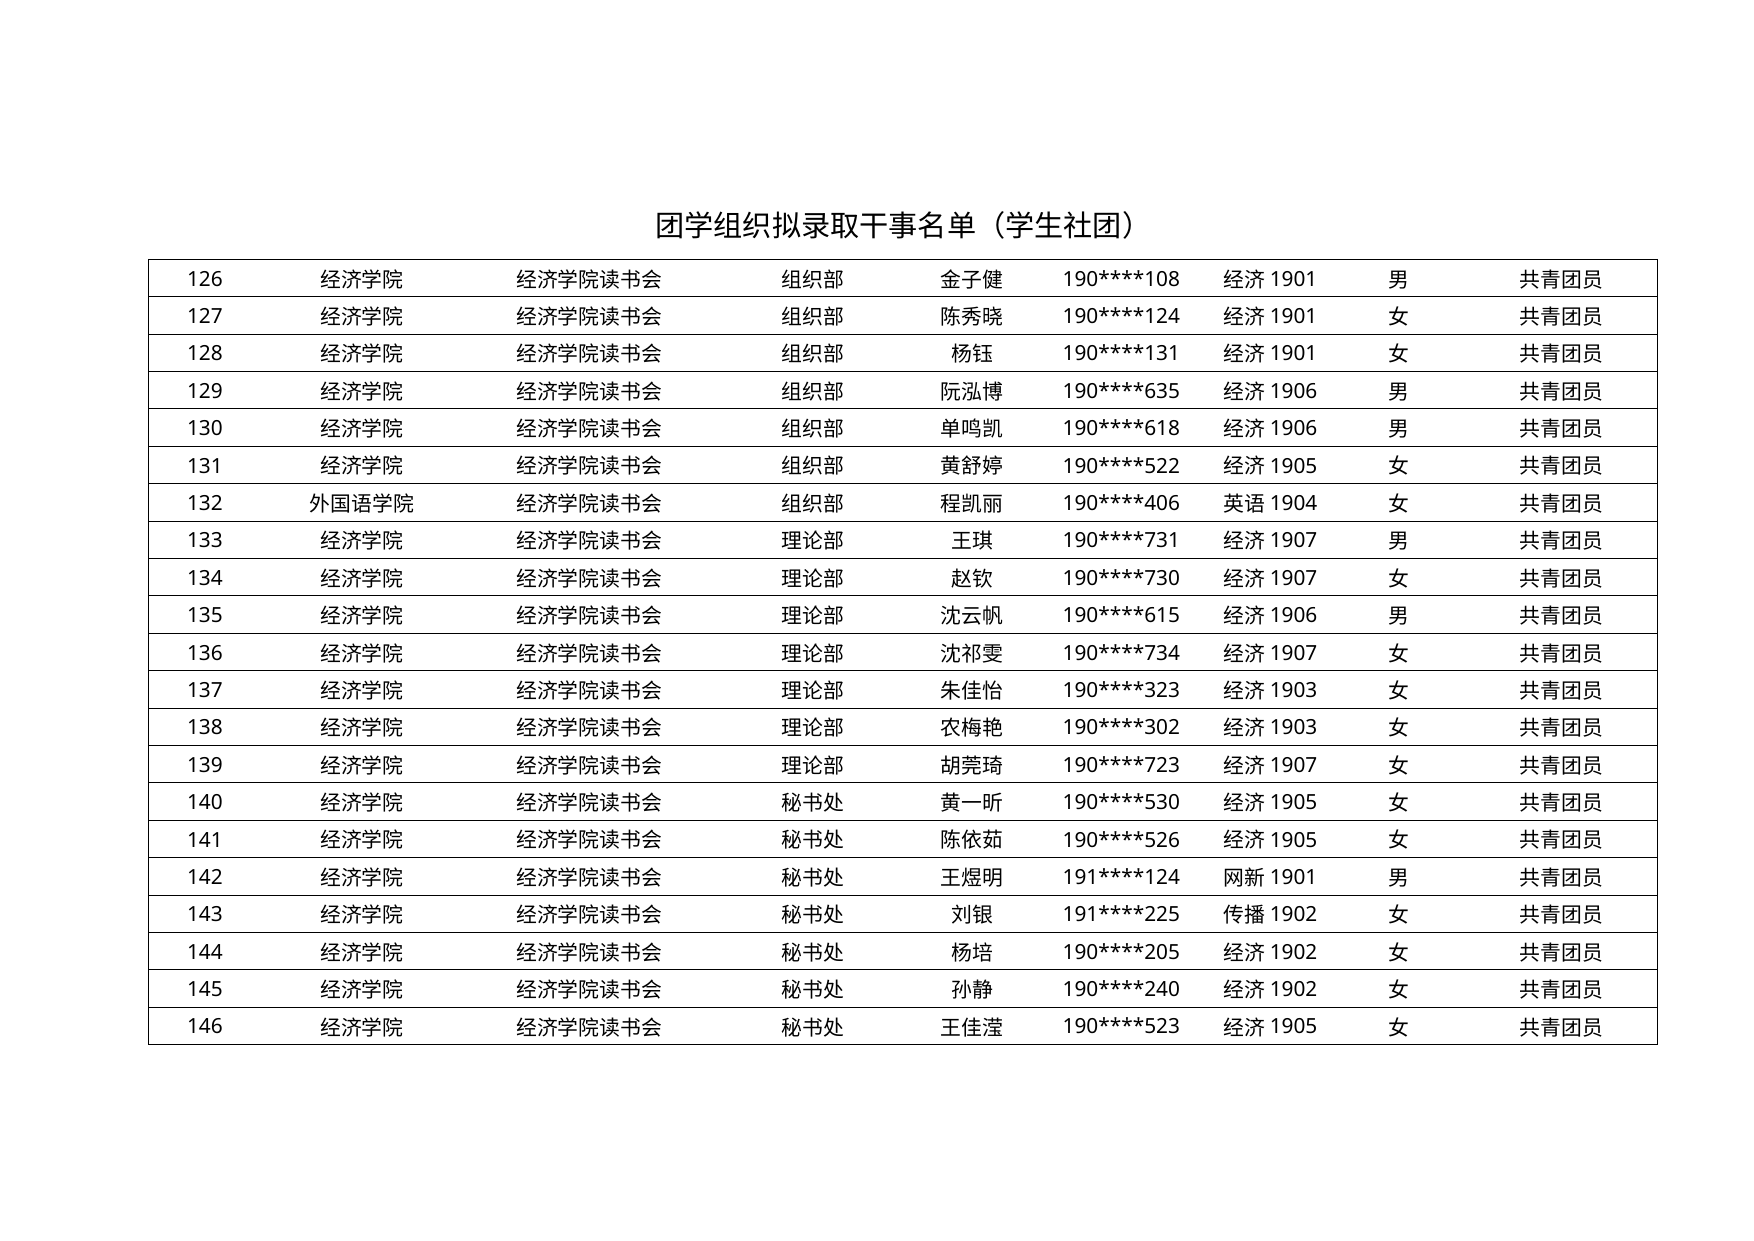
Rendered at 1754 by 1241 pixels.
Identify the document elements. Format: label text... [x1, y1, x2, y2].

table_cell 英语1904 [1208, 484, 1333, 521]
table_cell 理论部 [715, 596, 909, 633]
table_cell 秘书处 [715, 1008, 909, 1044]
table_cell 137 [149, 671, 261, 707]
table_cell 经济学院 [261, 821, 462, 857]
table_cell 女 [1333, 671, 1464, 707]
table_cell 经济1902 [1208, 933, 1333, 969]
table_cell 经济学院读书会 [462, 484, 715, 521]
table_cell 经济学院读书会 [462, 709, 715, 745]
table_cell 男 [1333, 260, 1464, 296]
table_cell 经济学院读书会 [462, 260, 715, 296]
table_cell 经济学院读书会 [462, 634, 715, 670]
table_cell 138 [149, 709, 261, 745]
table_cell 男 [1333, 522, 1464, 558]
table_cell 组织部 [715, 484, 909, 521]
table_cell 经济学院读书会 [462, 596, 715, 633]
table_cell 经济1901 [1208, 297, 1333, 333]
table_cell 女 [1333, 559, 1464, 595]
table_cell 经济学院 [261, 634, 462, 670]
table_cell 经济1905 [1208, 821, 1333, 857]
table_cell 共青团员 [1464, 335, 1657, 371]
table_cell 沈祁雯 [909, 634, 1034, 670]
table_cell 经济学院读书会 [462, 372, 715, 408]
table_cell 190****730 [1034, 559, 1208, 595]
table_cell 组织部 [715, 297, 909, 333]
table_cell 理论部 [715, 559, 909, 595]
table_cell 140 [149, 783, 261, 820]
table_cell 女 [1333, 970, 1464, 1007]
table_cell 理论部 [715, 746, 909, 782]
table_cell 经济学院读书会 [462, 522, 715, 558]
table_cell 女 [1333, 933, 1464, 969]
table_cell 网新1901 [1208, 858, 1333, 894]
table_cell 经济学院读书会 [462, 821, 715, 857]
table_cell 女 [1333, 634, 1464, 670]
table_cell 141 [149, 821, 261, 857]
table_cell 经济学院读书会 [462, 746, 715, 782]
table_cell 理论部 [715, 634, 909, 670]
table_cell 理论部 [715, 522, 909, 558]
table_cell 单鸣凯 [909, 409, 1034, 446]
table_cell 经济学院 [261, 522, 462, 558]
table_cell 陈秀晓 [909, 297, 1034, 333]
table_cell 共青团员 [1464, 372, 1657, 408]
table_cell 共青团员 [1464, 409, 1657, 446]
table_cell 经济学院 [261, 372, 462, 408]
table_cell 经济1905 [1208, 783, 1333, 820]
table_cell 经济1905 [1208, 1008, 1333, 1044]
table_cell 经济学院 [261, 596, 462, 633]
table_cell 经济学院读书会 [462, 896, 715, 932]
table_cell 191****124 [1034, 858, 1208, 894]
table_cell 经济学院 [261, 447, 462, 483]
table_cell 秘书处 [715, 970, 909, 1007]
table_cell 王煜明 [909, 858, 1034, 894]
table_cell 190****406 [1034, 484, 1208, 521]
table_cell 经济1906 [1208, 372, 1333, 408]
table_cell 共青团员 [1464, 484, 1657, 521]
table_cell 136 [149, 634, 261, 670]
table_cell 190****205 [1034, 933, 1208, 969]
table_cell 共青团员 [1464, 260, 1657, 296]
table_cell 杨培 [909, 933, 1034, 969]
table_cell 经济学院 [261, 297, 462, 333]
table_cell 139 [149, 746, 261, 782]
table_cell 组织部 [715, 260, 909, 296]
table_cell 胡莞琦 [909, 746, 1034, 782]
table_cell 理论部 [715, 671, 909, 707]
table_cell 共青团员 [1464, 297, 1657, 333]
table_cell 经济1901 [1208, 260, 1333, 296]
table_cell 经济学院 [261, 409, 462, 446]
table_cell 190****522 [1034, 447, 1208, 483]
table_cell 共青团员 [1464, 559, 1657, 595]
table_cell 经济学院读书会 [462, 783, 715, 820]
table_cell 女 [1333, 447, 1464, 483]
table_cell 143 [149, 896, 261, 932]
table_cell 女 [1333, 709, 1464, 745]
table_cell 男 [1333, 372, 1464, 408]
table_cell 经济学院读书会 [462, 671, 715, 707]
table_cell 组织部 [715, 447, 909, 483]
table_cell 传播1902 [1208, 896, 1333, 932]
table_cell 王琪 [909, 522, 1034, 558]
table_cell 女 [1333, 1008, 1464, 1044]
table_cell 杨钰 [909, 335, 1034, 371]
table_cell 经济1902 [1208, 970, 1333, 1007]
table_cell 女 [1333, 335, 1464, 371]
table_cell 经济学院读书会 [462, 335, 715, 371]
table_cell 经济1903 [1208, 709, 1333, 745]
table_cell 秘书处 [715, 858, 909, 894]
table_cell 女 [1333, 896, 1464, 932]
table_cell 190****734 [1034, 634, 1208, 670]
table_cell 经济1907 [1208, 746, 1333, 782]
table_cell 190****131 [1034, 335, 1208, 371]
table_cell 共青团员 [1464, 858, 1657, 894]
table_cell 刘银 [909, 896, 1034, 932]
table_cell 经济学院 [261, 559, 462, 595]
table_cell 190****526 [1034, 821, 1208, 857]
table_cell 秘书处 [715, 821, 909, 857]
table_cell 134 [149, 559, 261, 595]
table_cell 191****225 [1034, 896, 1208, 932]
table_cell 阮泓博 [909, 372, 1034, 408]
table_cell 沈云帆 [909, 596, 1034, 633]
table_cell 经济学院读书会 [462, 409, 715, 446]
table_cell 经济1907 [1208, 522, 1333, 558]
table_cell 126 [149, 260, 261, 296]
table_cell 经济学院 [261, 933, 462, 969]
table_cell 127 [149, 297, 261, 333]
table_cell 经济学院 [261, 858, 462, 894]
table_cell 程凯丽 [909, 484, 1034, 521]
table_header 团学组织拟录取干事名单（学生社团） [149, 188, 1658, 259]
table_cell 秘书处 [715, 933, 909, 969]
table_cell 共青团员 [1464, 671, 1657, 707]
table_cell 129 [149, 372, 261, 408]
table_cell 190****124 [1034, 297, 1208, 333]
table_cell 共青团员 [1464, 596, 1657, 633]
table_cell 190****323 [1034, 671, 1208, 707]
table_cell 王佳滢 [909, 1008, 1034, 1044]
table_cell 经济学院 [261, 335, 462, 371]
table_cell 131 [149, 447, 261, 483]
table_cell 经济学院读书会 [462, 1008, 715, 1044]
table_cell 经济学院 [261, 896, 462, 932]
table_cell 共青团员 [1464, 821, 1657, 857]
table_cell 经济1903 [1208, 671, 1333, 707]
table_cell 经济学院 [261, 1008, 462, 1044]
table_cell 农梅艳 [909, 709, 1034, 745]
table_cell 朱佳怡 [909, 671, 1034, 707]
table_cell 132 [149, 484, 261, 521]
table_cell 190****530 [1034, 783, 1208, 820]
table_cell 理论部 [715, 709, 909, 745]
table_cell 130 [149, 409, 261, 446]
table_cell 组织部 [715, 335, 909, 371]
table_cell 190****615 [1034, 596, 1208, 633]
table_cell 女 [1333, 783, 1464, 820]
table_cell 共青团员 [1464, 1008, 1657, 1044]
table_cell 190****731 [1034, 522, 1208, 558]
table_cell 190****723 [1034, 746, 1208, 782]
table_cell 经济学院读书会 [462, 447, 715, 483]
table_cell 女 [1333, 821, 1464, 857]
table_cell 经济学院 [261, 970, 462, 1007]
table_cell 孙静 [909, 970, 1034, 1007]
table_cell 经济学院读书会 [462, 297, 715, 333]
table_cell 190****302 [1034, 709, 1208, 745]
table_cell 共青团员 [1464, 447, 1657, 483]
table_cell 经济学院读书会 [462, 970, 715, 1007]
table_cell 经济学院 [261, 260, 462, 296]
table_cell 女 [1333, 297, 1464, 333]
table_cell 黄一昕 [909, 783, 1034, 820]
table_cell 经济学院读书会 [462, 559, 715, 595]
table_cell 共青团员 [1464, 970, 1657, 1007]
table_cell 共青团员 [1464, 709, 1657, 745]
table_cell 经济学院读书会 [462, 858, 715, 894]
table_cell 190****108 [1034, 260, 1208, 296]
table_cell 经济1901 [1208, 335, 1333, 371]
table_cell 陈依茹 [909, 821, 1034, 857]
table_cell 共青团员 [1464, 933, 1657, 969]
table_cell 金子健 [909, 260, 1034, 296]
table_cell 135 [149, 596, 261, 633]
table_cell 秘书处 [715, 896, 909, 932]
table_cell 外国语学院 [261, 484, 462, 521]
table_cell 共青团员 [1464, 783, 1657, 820]
table_cell 男 [1333, 596, 1464, 633]
table_cell 190****618 [1034, 409, 1208, 446]
table_cell 经济1905 [1208, 447, 1333, 483]
table_cell 经济学院 [261, 709, 462, 745]
table_cell 赵钦 [909, 559, 1034, 595]
table_cell 144 [149, 933, 261, 969]
table_cell 共青团员 [1464, 634, 1657, 670]
table_cell 146 [149, 1008, 261, 1044]
table_cell 经济1907 [1208, 559, 1333, 595]
table_cell 经济1906 [1208, 409, 1333, 446]
table_cell 组织部 [715, 372, 909, 408]
table_cell 128 [149, 335, 261, 371]
table_cell 133 [149, 522, 261, 558]
table_cell 男 [1333, 858, 1464, 894]
table_cell 经济1906 [1208, 596, 1333, 633]
table_cell 经济学院读书会 [462, 933, 715, 969]
table_cell 共青团员 [1464, 746, 1657, 782]
table_cell 黄舒婷 [909, 447, 1034, 483]
table_cell 男 [1333, 409, 1464, 446]
table_cell 经济学院 [261, 671, 462, 707]
table_cell 女 [1333, 484, 1464, 521]
table_cell 共青团员 [1464, 522, 1657, 558]
table_cell 共青团员 [1464, 896, 1657, 932]
table_cell 组织部 [715, 409, 909, 446]
table_cell 经济1907 [1208, 634, 1333, 670]
table_cell 190****240 [1034, 970, 1208, 1007]
table_cell 经济学院 [261, 746, 462, 782]
table_cell 经济学院 [261, 783, 462, 820]
table_cell 190****635 [1034, 372, 1208, 408]
table_cell 女 [1333, 746, 1464, 782]
table_cell 145 [149, 970, 261, 1007]
table_cell 190****523 [1034, 1008, 1208, 1044]
table_cell 秘书处 [715, 783, 909, 820]
table_cell 142 [149, 858, 261, 894]
